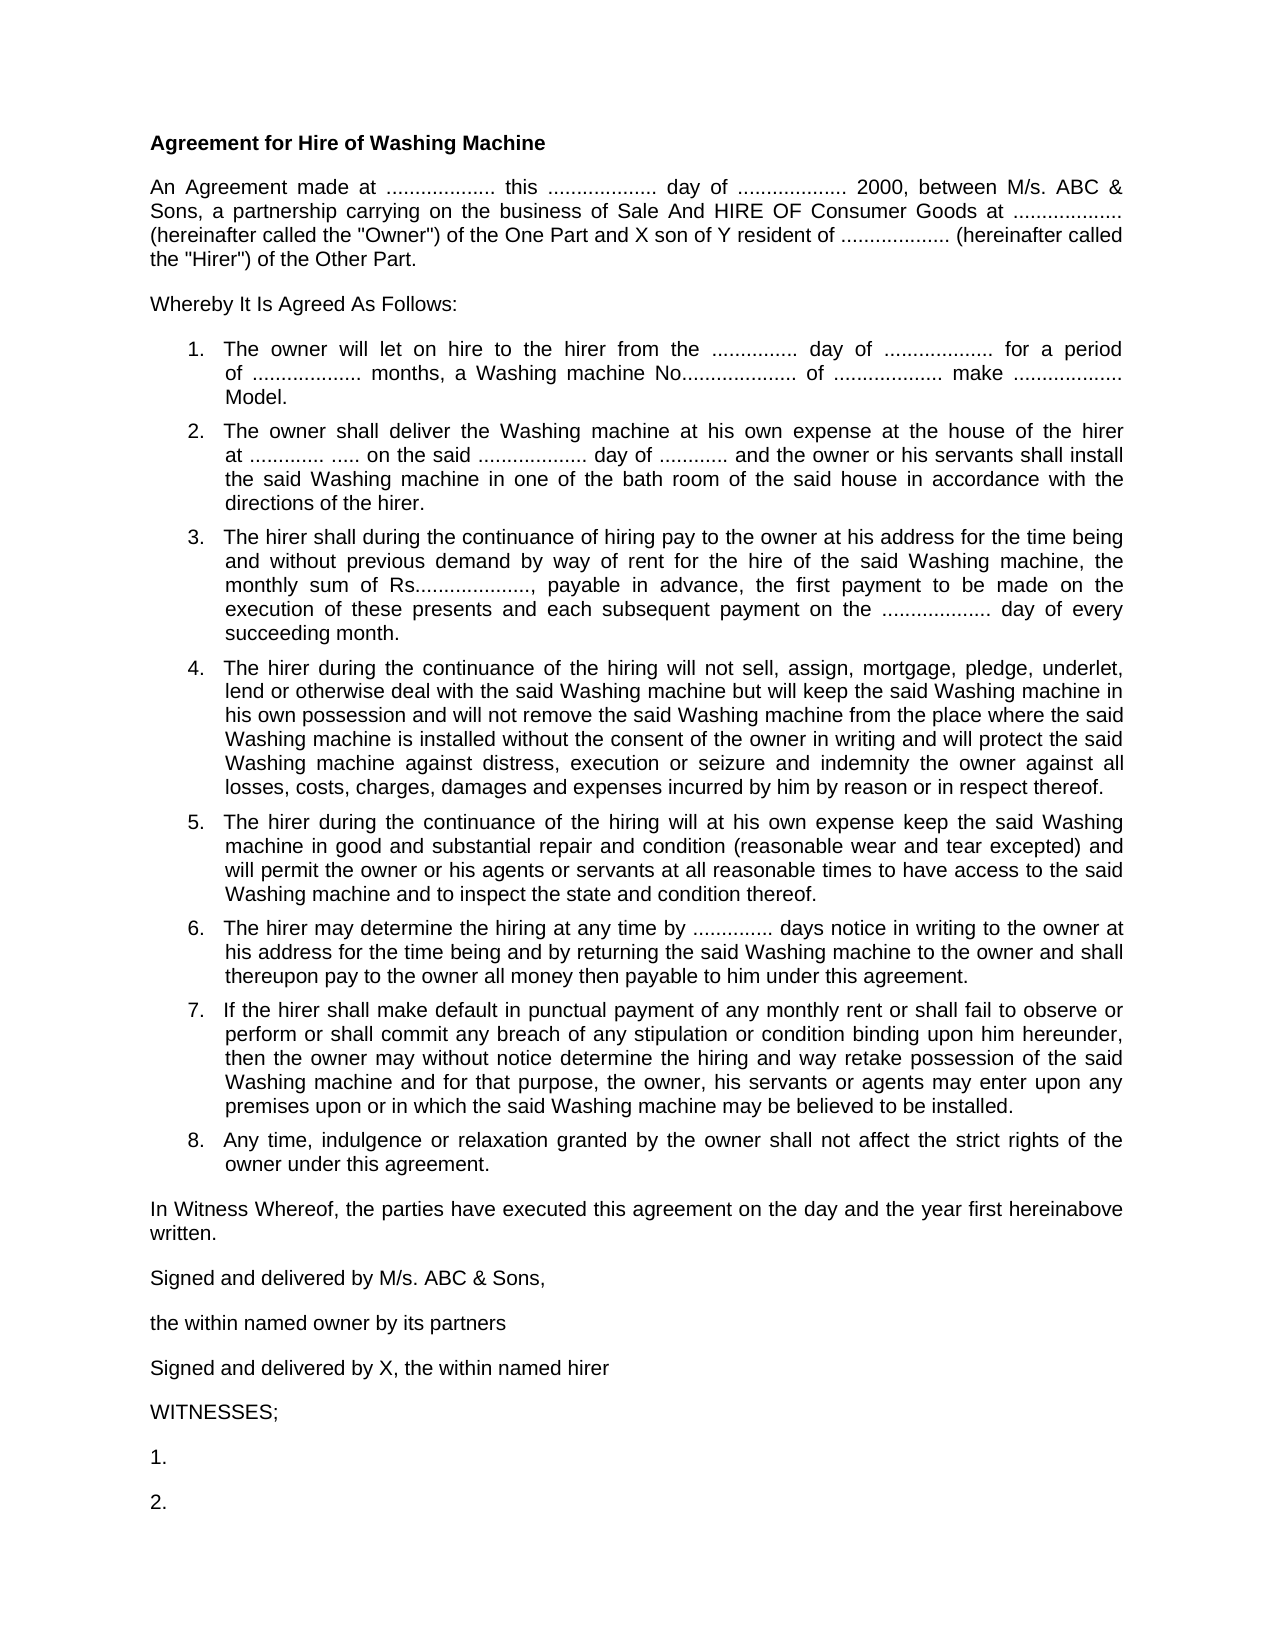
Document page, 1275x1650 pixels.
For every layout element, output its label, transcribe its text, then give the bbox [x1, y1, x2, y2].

text 6. The hirer may determine the hiring at any time by .............. days notice in writing to the owner at his address for the time being and by returning the said Washing machine to the owner and shall thereupon pay to the owner all money then payable to him under this agreement. [187, 916, 1125, 988]
text 4. The hirer during the continuance of the hiring will not sell, assign, mortgage, pledge, underlet, lend or otherwise deal with the said Washing machine but will keep the said Washing machine in his own possession and will not remove the said Washing machine from the place where the said Washing machine is installed without the consent of the owner in writing and will protect the said Washing machine against distress, execution or seizure and indemnity the owner against all losses, costs, charges, damages and expenses incurred by him by reason or in respect thereof. [187, 655, 1125, 799]
text the within named owner by its partners [150, 1311, 1125, 1334]
text Signed and delivered by X, the within named hirer [150, 1355, 1125, 1379]
text 1. The owner will let on hire to the hirer from the ............... day of ................... for a period of ................... months, a Washing machine No.................... of ................... make ................... Model. [187, 337, 1125, 408]
text 3. The hirer shall during the continuance of hiring pay to the owner at his address for the time being and without previous demand by way of rent for the hire of the said Washing machine, the monthly sum of Rs...................., payable in advance, the first payment to be made on the execution of these presents and each subsequent payment on the ................... day of every succeeding month. [187, 525, 1125, 645]
text 5. The hirer during the continuance of the hiring will at his own expense keep the said Washing machine in good and substantial repair and condition (reasonable wear and tear excepted) and will permit the owner or his agents or servants at all reasonable times to have access to the said Washing machine and to inspect the state and condition thereof. [187, 809, 1125, 905]
text 1. [150, 1445, 1125, 1469]
text WITNESSES; [150, 1400, 1125, 1424]
text 8. Any time, indulgence or relaxation granted by the owner shall not affect the strict rights of the owner under this agreement. [187, 1128, 1125, 1176]
text Agreement for Hire of Washing Machine [150, 130, 1125, 154]
text 2. The owner shall deliver the Washing machine at his own expense at the house of the hirer at ............. ..... on the said ................... day of ............ and the owner or his servants shall install the said Washing machine in one of the bath room of the said house in accordance with the directions of the hirer. [187, 419, 1125, 515]
text Signed and delivered by M/s. ABC & Sons, [150, 1266, 1125, 1290]
text An Agreement made at ................... this ................... day of ................... 2000, between M/s. ABC & Sons, a partnership carrying on the business of Sale And HIRE OF Consumer Goods at ................... (hereinafter called the "Owner") of the One Part and X son of Y resident of ................... (hereinafter called the "Hirer") of the Other Part. [150, 175, 1125, 271]
text 2. [150, 1490, 1125, 1514]
text In Witness Whereof, the parties have executed this agreement on the day and the year first hereinabove written. [150, 1197, 1125, 1245]
text Whereby It Is Agreed As Follows: [150, 292, 1125, 316]
text 7. If the hirer shall make default in punctual payment of any monthly rent or shall fail to observe or perform or shall commit any breach of any stipulation or condition binding upon him hereunder, then the owner may without notice determine the hiring and way retake possession of the said Washing machine and for that purpose, the owner, his servants or agents may enter upon any premises upon or in which the said Washing machine may be believed to be installed. [187, 998, 1125, 1118]
